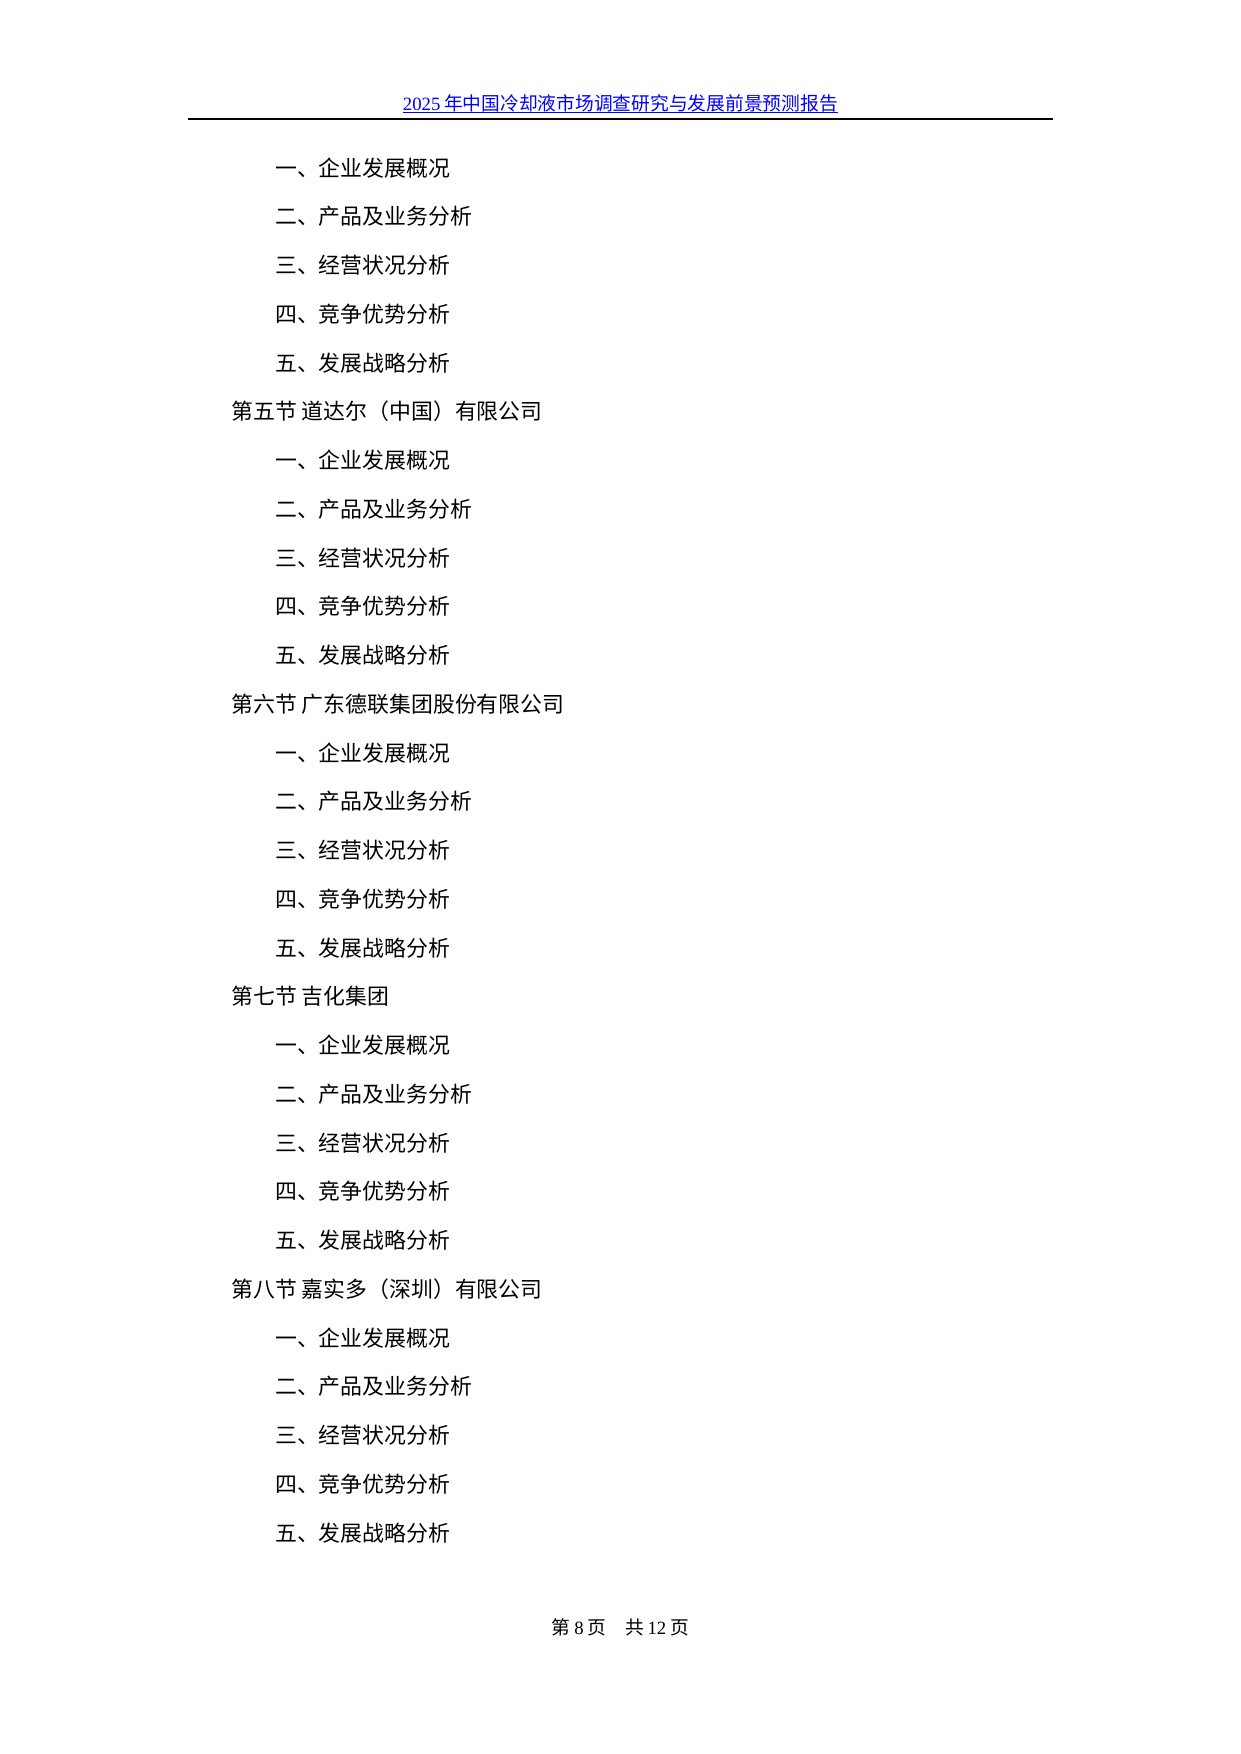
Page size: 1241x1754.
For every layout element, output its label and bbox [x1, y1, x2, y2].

text [187, 150, 1053, 1548]
